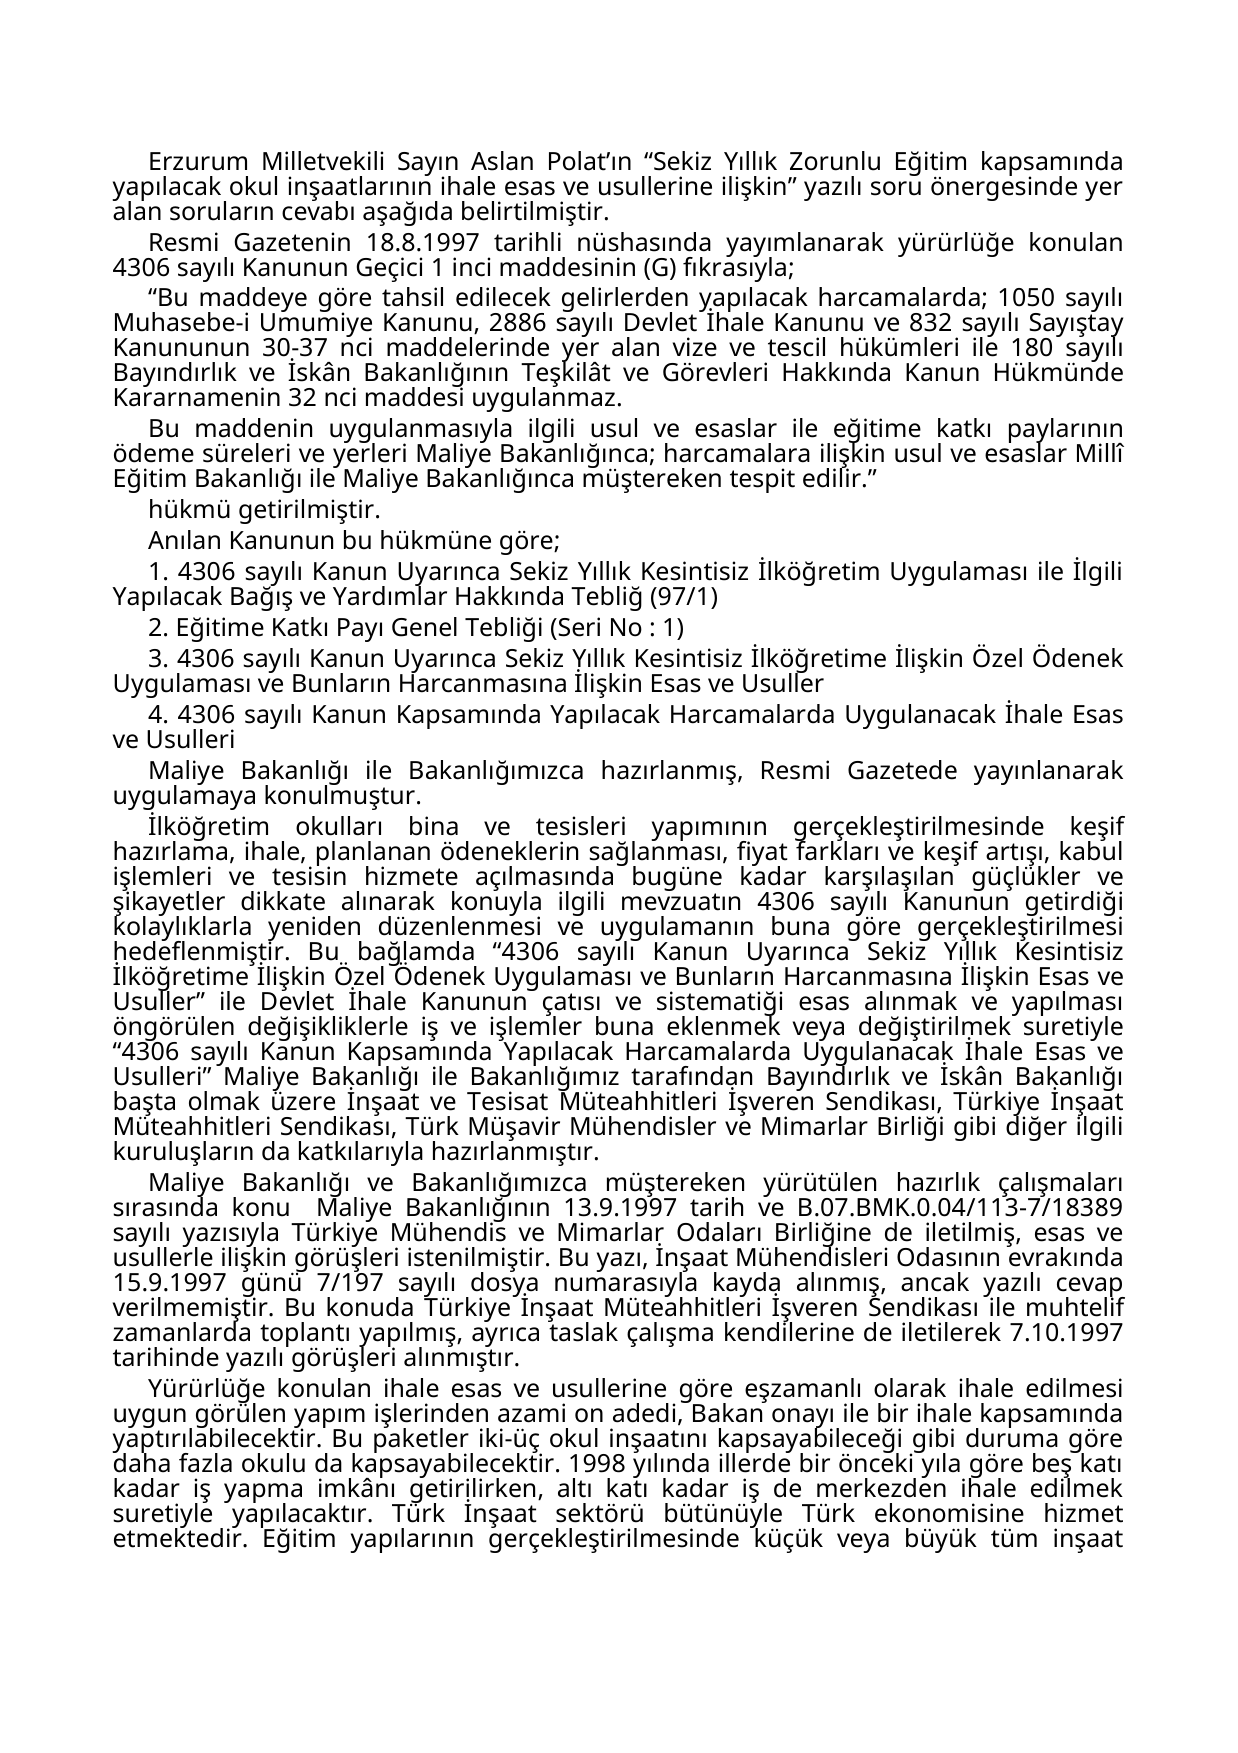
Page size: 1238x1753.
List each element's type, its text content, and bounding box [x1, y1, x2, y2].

text 4. 4306 sayılı Kanun Kapsamında Yapılacak Harcamalarda Uygulanacak İhale Esas ve Usulleri [112, 703, 1125, 753]
text hükmü getirilmiştir. [112, 499, 1125, 524]
text Bu maddenin uygulanmasıyla ilgili usul ve esaslar ile eğitime katkı paylarının ödeme süreleri ve yerleri Maliye Bakanlığınca; harcamalara ilişkin usul ve esaslar Millî Eğitim Bakanlığı ile Maliye Bakanlığınca müştereken tespit edilir.” [112, 418, 1125, 493]
text Maliye Bakanlığı ile Bakanlığımızca hazırlanmış, Resmi Gazetede yayınlanarak uygulamaya konulmuştur. [112, 759, 1125, 809]
text 3. 4306 sayılı Kanun Uyarınca Sekiz Yıllık Kesintisiz İlköğretime İlişkin Özel Ödenek Uygulaması ve Bunların Harcanmasına İlişkin Esas ve Usuller [112, 647, 1125, 697]
text Maliye Bakanlığı ve Bakanlığımızca müştereken yürütülen hazırlık çalışmaları sırasında konu Maliye Bakanlığının 13.9.1997 tarih ve B.07.BMK.0.04/113-7/18389 sayılı yazısıyla Türkiye Mühendis ve Mimarlar Odaları Birliğine de iletilmiş, esas ve usullerle ilişkin görüşleri istenilmiştir. Bu yazı, İnşaat Mühendisleri Odasının evrakında 15.9.1997 günü 7/197 sayılı dosya numarasıyla kayda alınmış, ancak yazılı cevap verilmemiştir. Bu konuda Türkiye İnşaat Müteahhitleri İşveren Sendikası ile muhtelif zamanlarda toplantı yapılmış, ayrıca taslak çalışma kendilerine de iletilerek 7.10.1997 tarihinde yazılı görüşleri alınmıştır. [112, 1171, 1125, 1371]
text Resmi Gazetenin 18.8.1997 tarihli nüshasında yayımlanarak yürürlüğe konulan 4306 sayılı Kanunun Geçici 1 inci maddesinin (G) fıkrasıyla; [112, 231, 1125, 281]
text “Bu maddeye göre tahsil edilecek gelirlerden yapılacak harcamalarda; 1050 sayılı Muhasebe-i Umumiye Kanunu, 2886 sayılı Devlet İhale Kanunu ve 832 sayılı Sayıştay Kanununun 30-37 nci maddelerinde yer alan vize ve tescil hükümleri ile 180 sayılı Bayındırlık ve İskân Bakanlığının Teşkilât ve Görevleri Hakkında Kanun Hükmünde Kararnamenin 32 nci maddesi uygulanmaz. [112, 287, 1125, 412]
text 1. 4306 sayılı Kanun Uyarınca Sekiz Yıllık Kesintisiz İlköğretim Uygulaması ile İlgili Yapılacak Bağış ve Yardımlar Hakkında Tebliğ (97/1) [112, 561, 1125, 611]
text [112, 1377, 1125, 1552]
text Erzurum Milletvekili Sayın Aslan Polat’ın “Sekiz Yıllık Zorunlu Eğitim kapsamında yapılacak okul inşaatlarının ihale esas ve usullerine ilişkin” yazılı soru önergesinde yer alan soruların cevabı aşağıda belirtilmiştir. [112, 150, 1125, 225]
text 2. Eğitime Katkı Payı Genel Tebliği (Seri No : 1) [112, 617, 1125, 642]
text Anılan Kanunun bu hükmüne göre; [112, 530, 1125, 555]
text İlköğretim okulları bina ve tesisleri yapımının gerçekleştirilmesinde keşif hazırlama, ihale, planlanan ödeneklerin sağlanması, fiyat farkları ve keşif artışı, kabul işlemleri ve tesisin hizmete açılmasında bugüne kadar karşılaşılan güçlükler ve şikayetler dikkate alınarak konuyla ilgili mevzuatın 4306 sayılı Kanunun getirdiği kolaylıklarla yeniden düzenlenmesi ve uygulamanın buna göre gerçekleştirilmesi hedeflenmiştir. Bu bağlamda “4306 sayılı Kanun Uyarınca Sekiz Yıllık Kesintisiz İlköğretime İlişkin Özel Ödenek Uygulaması ve Bunların Harcanmasına İlişkin Esas ve Usuller” ile Devlet İhale Kanunun çatısı ve sistematiği esas alınmak ve yapılması öngörülen değişikliklerle iş ve işlemler buna eklenmek veya değiştirilmek suretiyle “4306 sayılı Kanun Kapsamında Yapılacak Harcamalarda Uygulanacak İhale Esas ve Usulleri” Maliye Bakanlığı ile Bakanlığımız tarafından Bayındırlık ve İskân Bakanlığı başta olmak üzere İnşaat ve Tesisat Müteahhitleri İşveren Sendikası, Türkiye İnşaat Müteahhitleri Sendikası, Türk Müşavir Mühendisler ve Mimarlar Birliği gibi diğer ilgili kuruluşların da katkılarıyla hazırlanmıştır. [112, 815, 1125, 1165]
